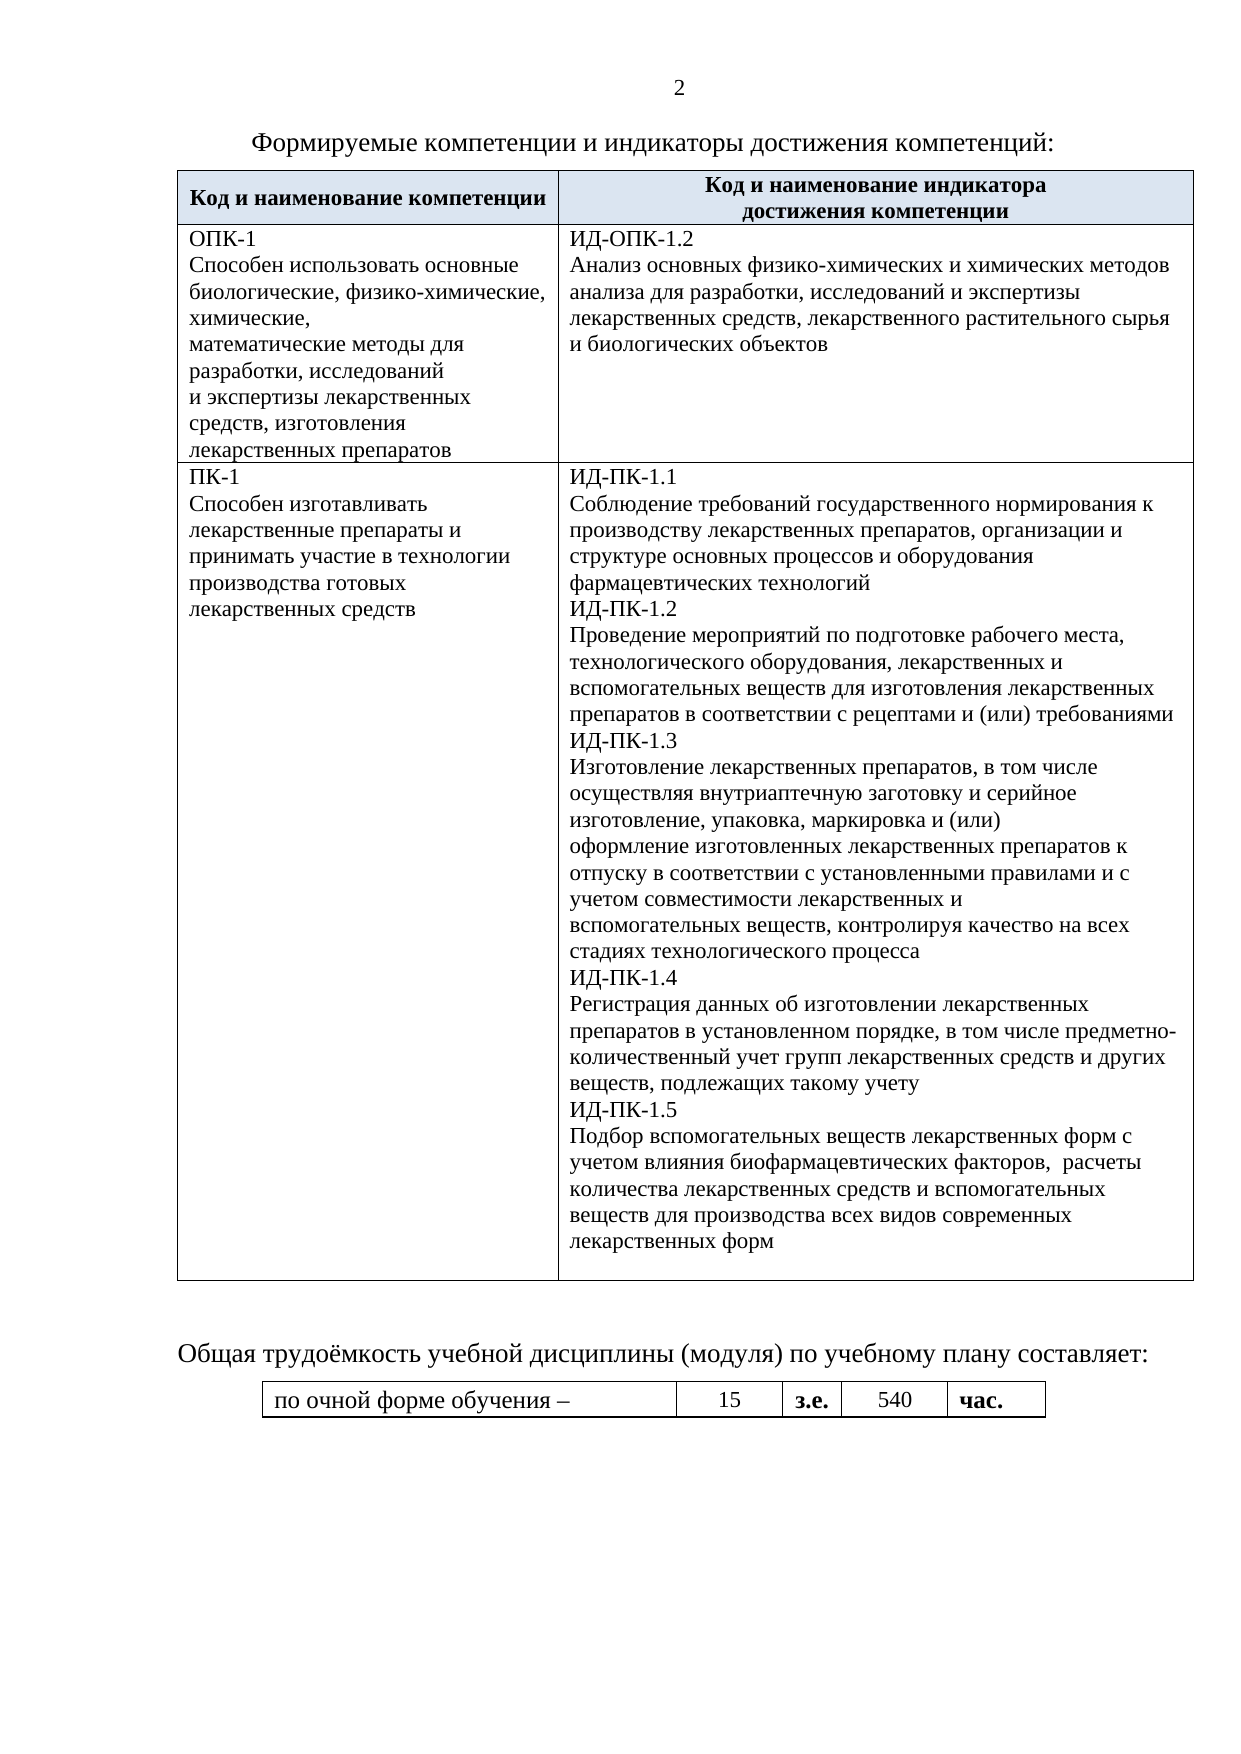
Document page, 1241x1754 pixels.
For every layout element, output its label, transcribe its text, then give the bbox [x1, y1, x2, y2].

table_header з.е. [783, 1382, 841, 1416]
table_header 15 [677, 1382, 782, 1416]
table_cell ПК-1 Способен изготавливать лекарственные препараты и принимать участие в технологии производства готовых лекарственных средств [178, 463, 558, 1280]
table_cell ИД-ОПК-1.2 Анализ основных физико-химических и химических методов анализа для разработки, исследований и экспертизы лекарственных средств, лекарственного растительного сырья и биологических объектов [559, 225, 1193, 462]
subtitle Общая трудоёмкость учебной дисциплины (модуля) по учебному плану составляет: [177, 1337, 1181, 1368]
table_header Код и наименование индикатора достижения компетенции [559, 171, 1193, 224]
table_header 540 [842, 1382, 947, 1416]
subtitle Формируемые компетенции и индикаторы достижения компетенций: [251, 127, 1181, 158]
table_cell ИД-ПК-1.1 Соблюдение требований государственного нормирования к производству лекарственных препаратов, организации и структуре основных процессов и оборудования фармацевтических технологий ИД-ПК-1.2 Проведение мероприятий по подготовке рабочего места, технологического оборудования, лекарственных и вспомогательных веществ для изготовления лекарственных препаратов в соответствии с рецептами и (или) требованиями ИД-ПК-1.3 Изготовление лекарственных препаратов, в том числе осуществляя внутриаптечную заготовку и серийное изготовление, упаковка, маркировка и (или) оформление изготовленных лекарственных препаратов к отпуску в соответствии с установленными правилами и с учетом совместимости лекарственных и вспомогательных веществ, контролируя качество на всех стадиях технологического процесса ИД-ПК-1.4 Регистрация данных об изготовлении лекарственных препаратов в установленном порядке, в том числе предметно-количественный учет групп лекарственных средств и других веществ, подлежащих такому учету ИД-ПК-1.5 Подбор вспомогательных веществ лекарственных форм с учетом влияния биофармацевтических факторов, расчеты количества лекарственных средств и вспомогательных веществ для производства всех видов современных лекарственных форм [559, 463, 1193, 1280]
table_header Код и наименование компетенции [178, 171, 558, 224]
table_cell ОПК-1 Способен использовать основные биологические, физико-химические, химические, математические методы для разработки, исследований и экспертизы лекарственных средств, изготовления лекарственных препаратов [178, 225, 558, 462]
table_header по очной форме обучения – [263, 1382, 676, 1416]
table_header час. [948, 1382, 1045, 1416]
